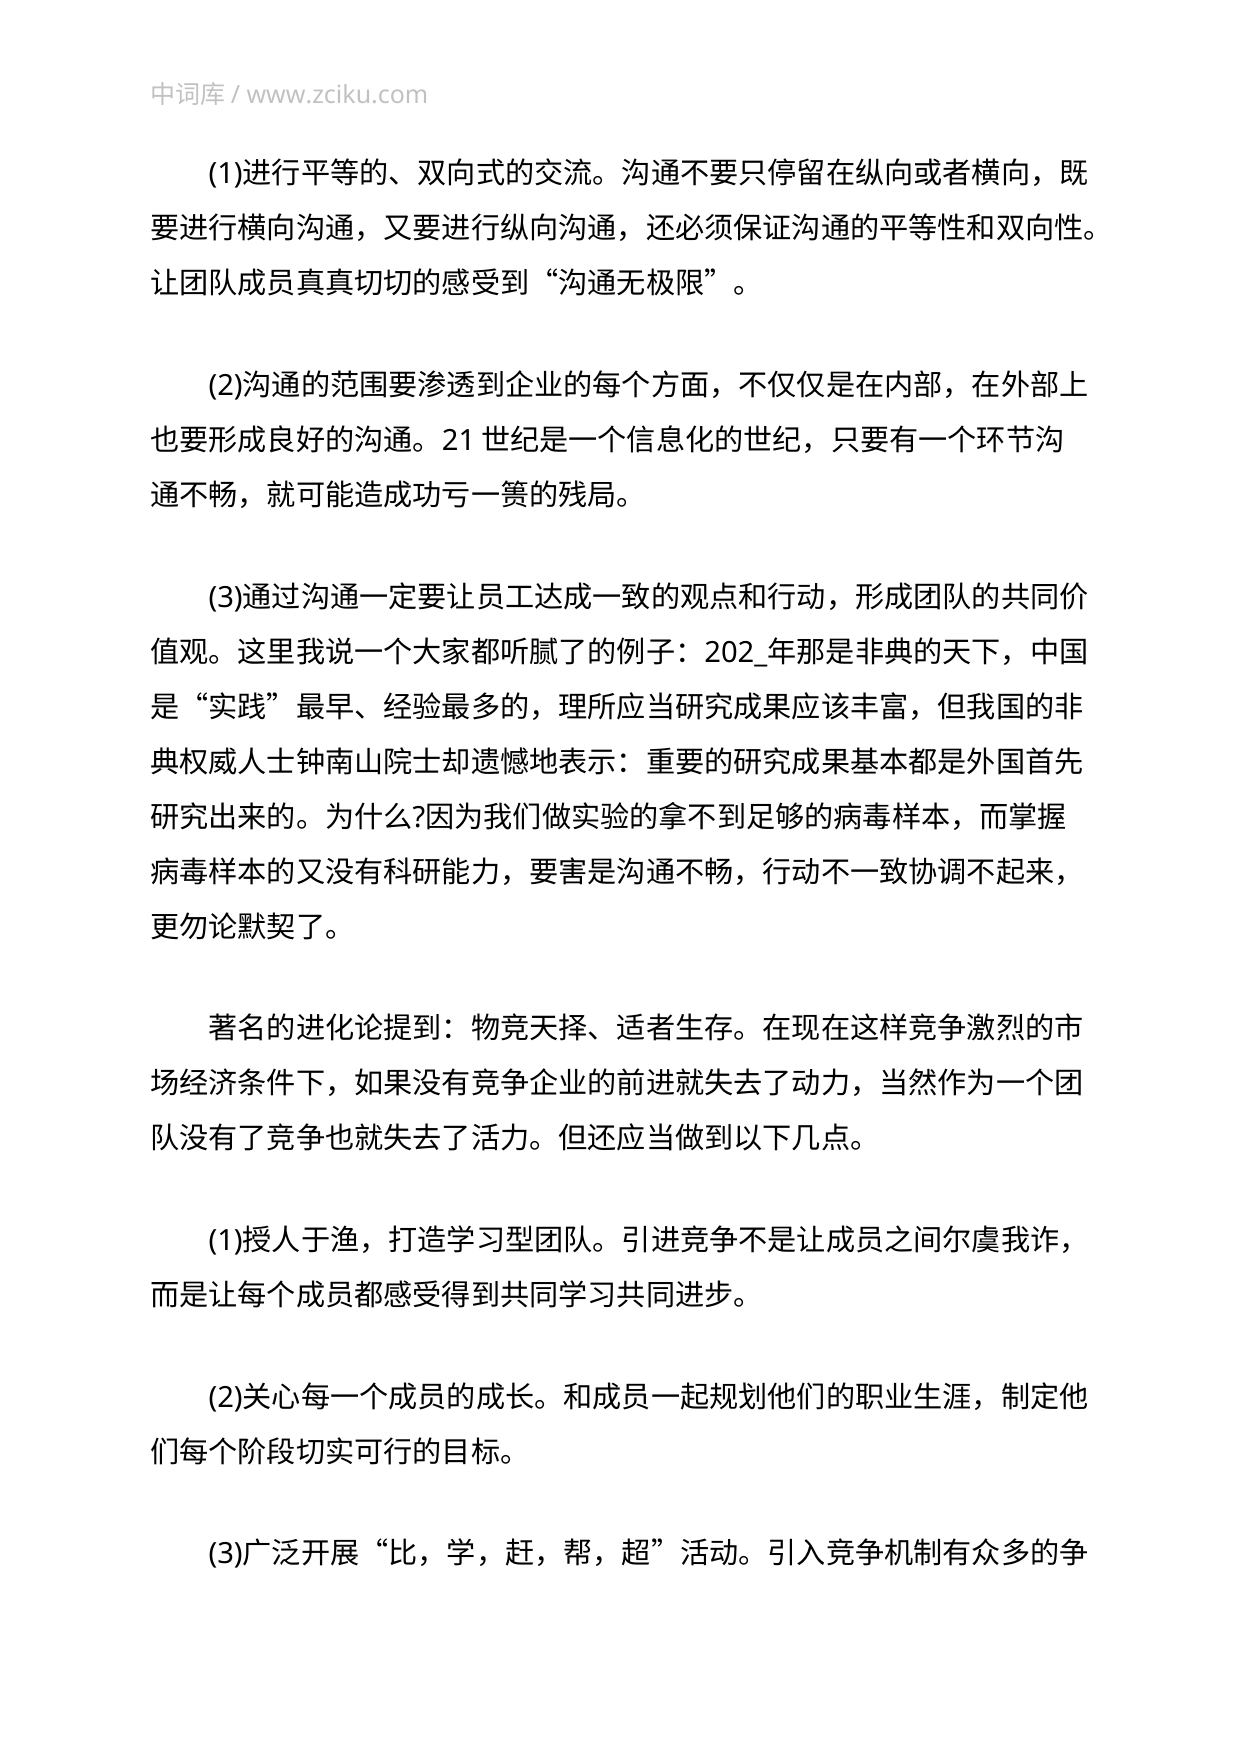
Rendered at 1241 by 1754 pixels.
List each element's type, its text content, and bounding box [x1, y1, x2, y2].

text (1)进行平等的、双向式的交流。沟通不要只停留在纵向或者横向，既要进行横向沟通，又要进行纵向沟通，还必须保证沟通的平等性和双向性。让团队成员真真切切的感受到“沟通无极限”。 [150, 150, 1090, 302]
text (1)授人于渔，打造学习型团队。引进竞争不是让成员之间尔虞我诈，而是让每个成员都感受得到共同学习共同进步。 [150, 1216, 1090, 1314]
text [150, 1530, 1090, 1572]
text 著名的进化论提到：物竞天择、适者生存。在现在这样竞争激烈的市场经济条件下，如果没有竞争企业的前进就失去了动力，当然作为一个团队没有了竞争也就失去了活力。但还应当做到以下几点。 [150, 1005, 1090, 1157]
text (2)关心每一个成员的成长。和成员一起规划他们的职业生涯，制定他们每个阶段切实可行的目标。 [150, 1373, 1090, 1471]
text (3)通过沟通一定要让员工达成一致的观点和行动，形成团队的共同价值观。这里我说一个大家都听腻了的例子：202_年那是非典的天下，中国是“实践”最早、经验最多的，理所应当研究成果应该丰富，但我国的非典权威人士钟南山院士却遗憾地表示：重要的研究成果基本都是外国首先研究出来的。为什么?因为我们做实验的拿不到足够的病毒样本，而掌握病毒样本的又没有科研能力，要害是沟通不畅，行动不一致协调不起来，更勿论默契了。 [150, 573, 1090, 945]
text (2)沟通的范围要渗透到企业的每个方面，不仅仅是在内部，在外部上也要形成良好的沟通。21世纪是一个信息化的世纪，只要有一个环节沟通不畅，就可能造成功亏一篑的残局。 [150, 362, 1090, 514]
